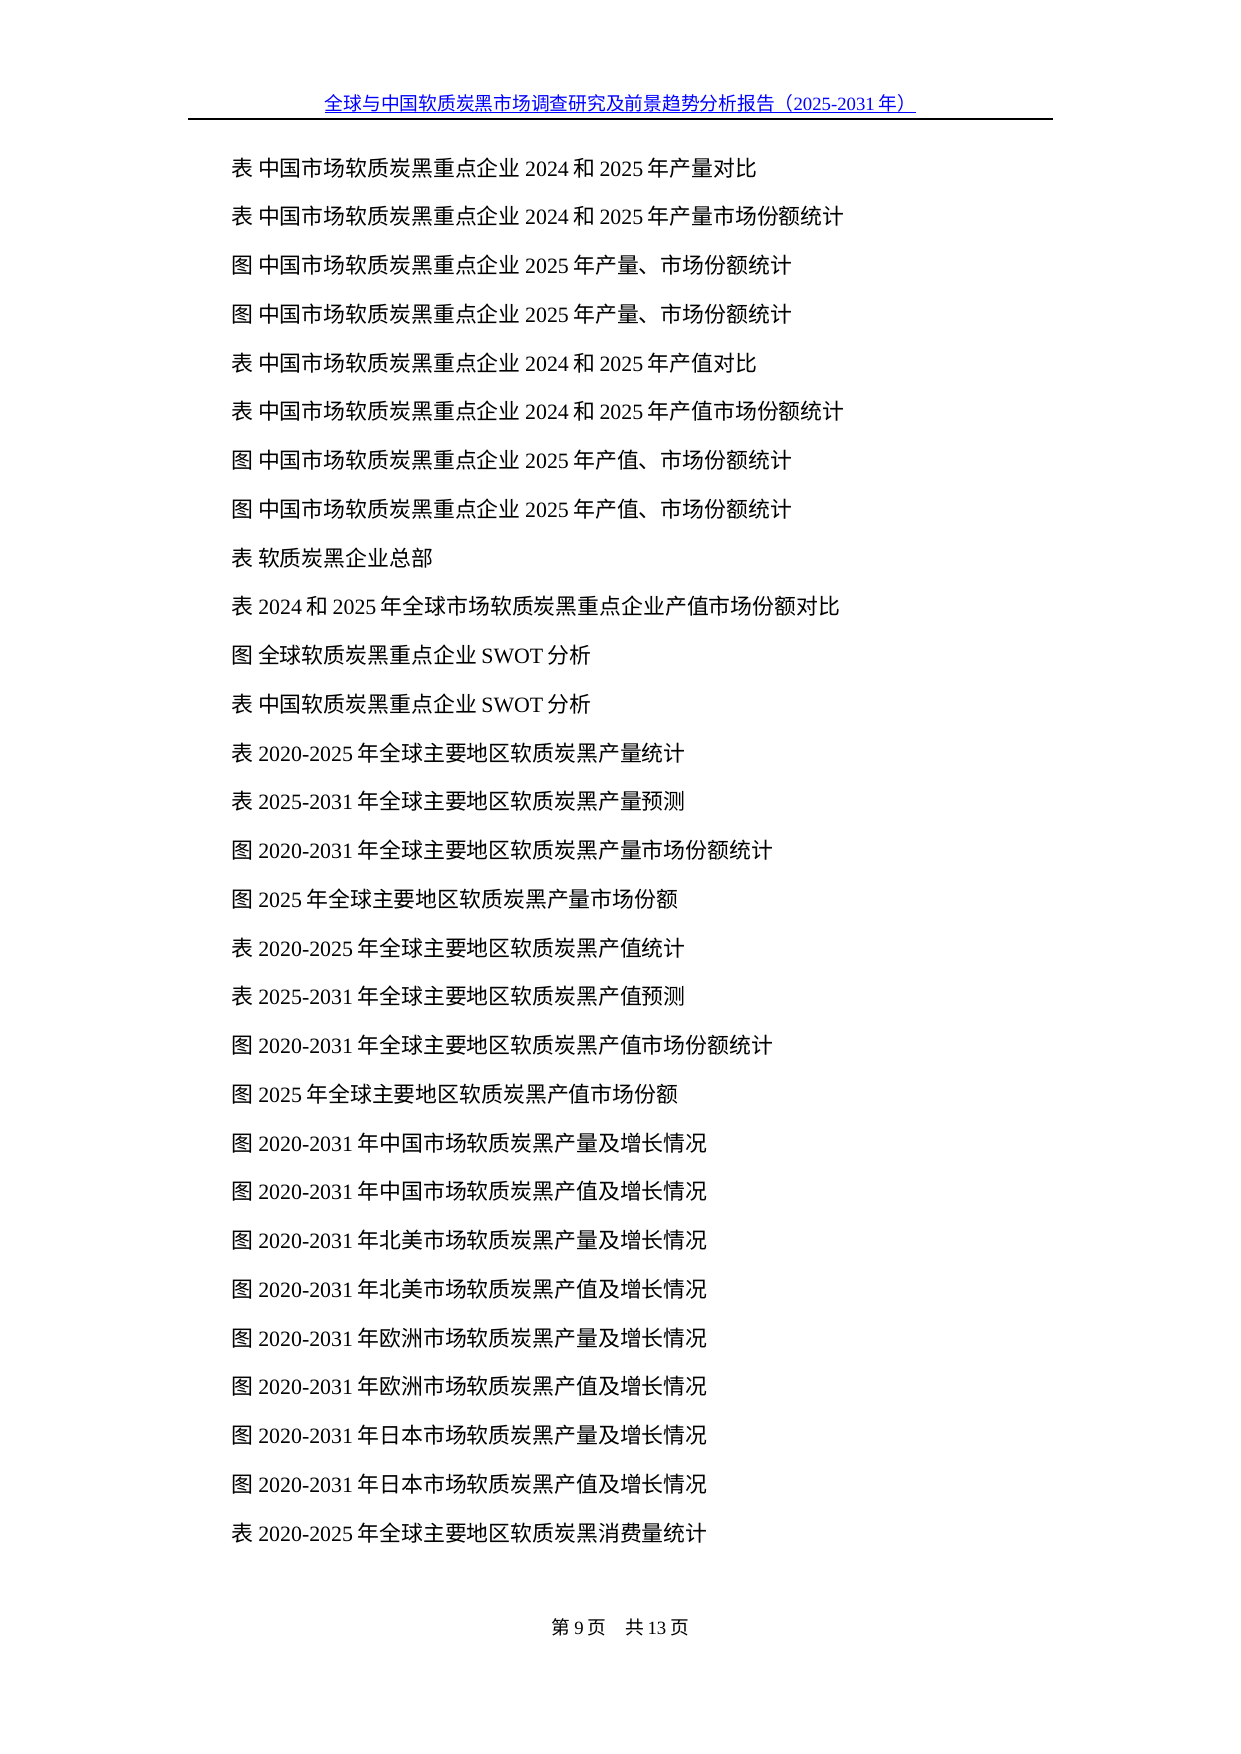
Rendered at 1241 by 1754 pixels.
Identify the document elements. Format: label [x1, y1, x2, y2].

text [187, 150, 1053, 1548]
